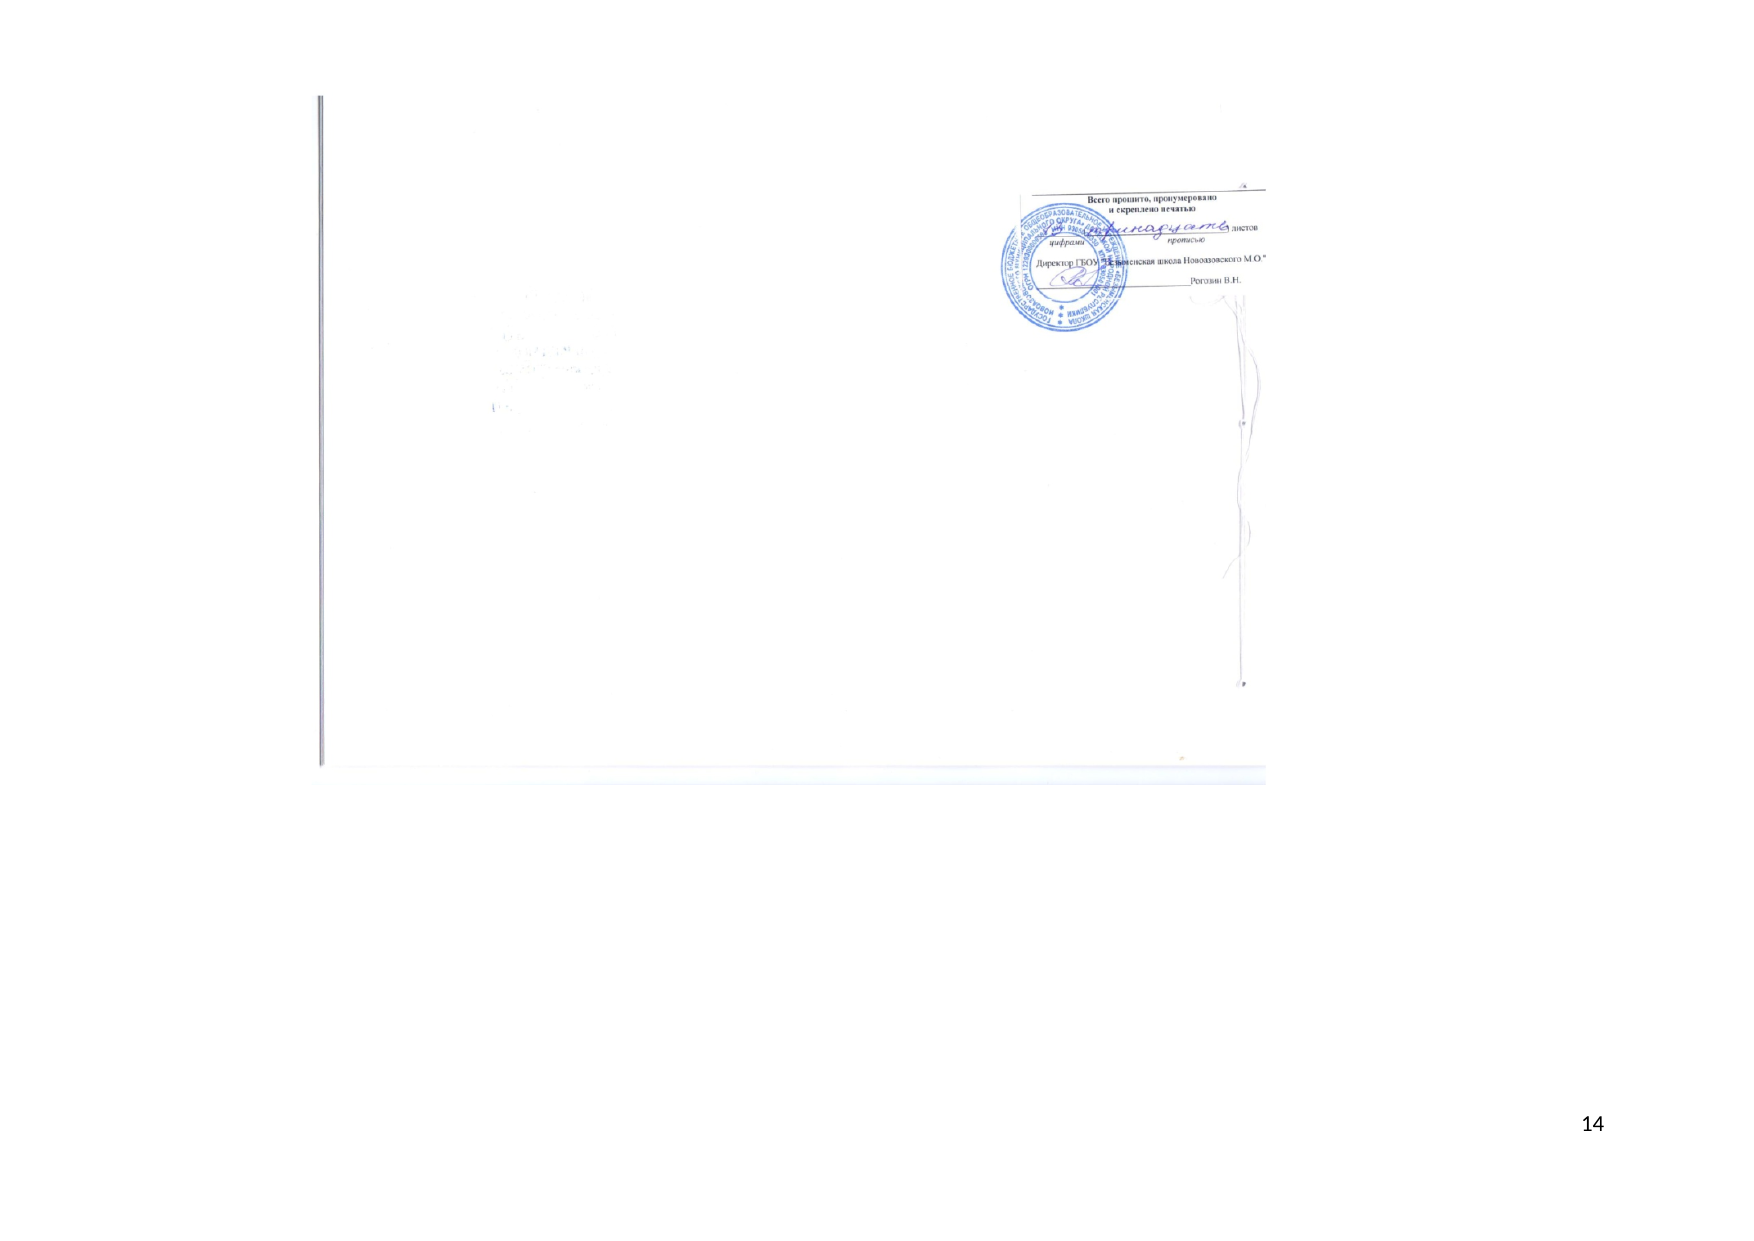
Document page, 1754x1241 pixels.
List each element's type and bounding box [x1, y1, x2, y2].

picture [313, 89, 1270, 784]
